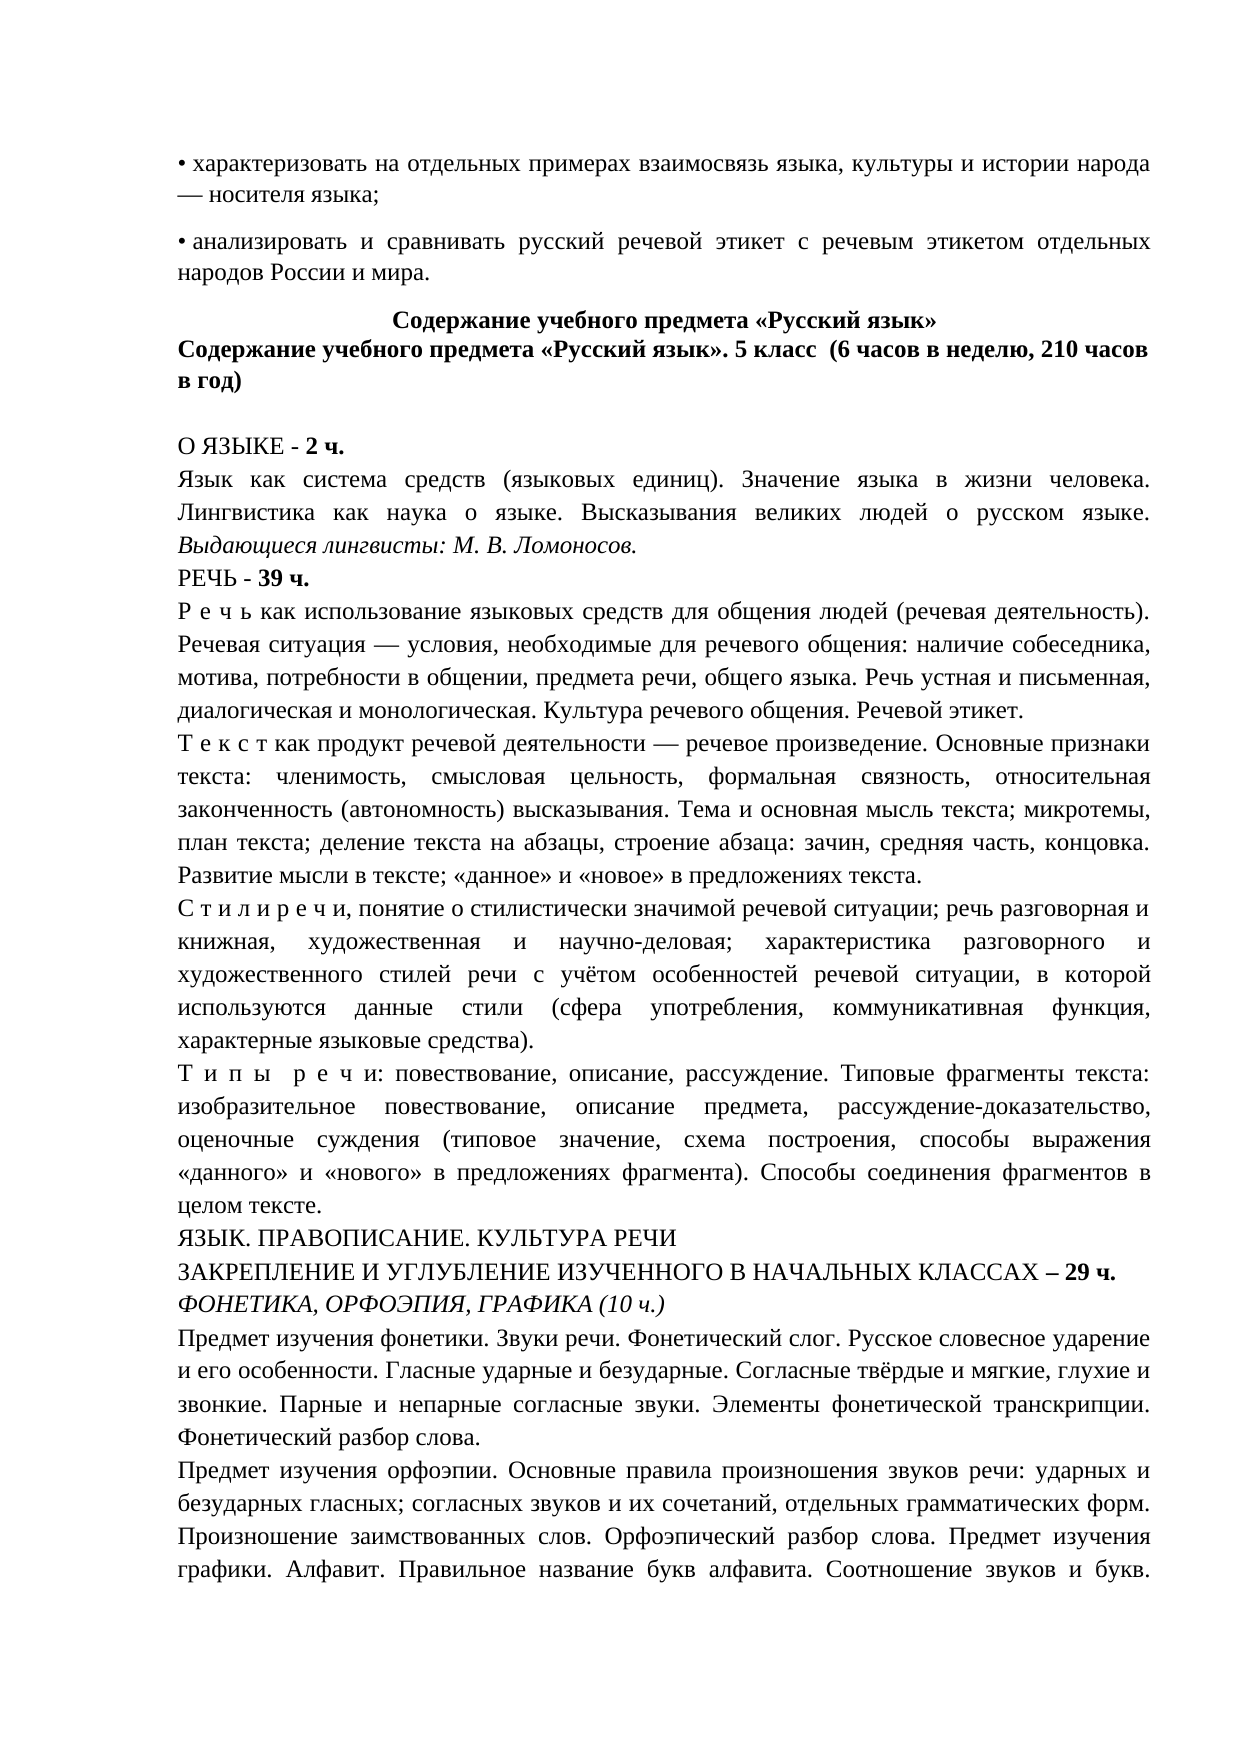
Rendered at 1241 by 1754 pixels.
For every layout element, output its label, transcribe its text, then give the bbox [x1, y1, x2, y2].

text Содержание учебного предмета «Русский язык» [177, 305, 1152, 334]
text Предмет изучения фонетики. Звуки речи. Фонетический слог. Русское словесное ударение и его особенности. Гласные ударные и безударные. Согласные твёрдые и мягкие, глухие и звонкие. Парные и непарные согласные звуки. Элементы фонетической транскрипции. Фонетический разбор слова. [177, 1323, 1152, 1450]
text С т и л и р е ч и, понятие о стилистически значимой речевой ситуации; речь разговорная и книжная, художественная и научно-деловая; характеристика разговорного и художественного стилей речи с учётом особенностей речевой ситуации, в которой используются данные стили (сфера употребления, коммуникативная функция, характерные языковые средства). [177, 893, 1152, 1054]
text ЯЗЫК. ПРАВОПИСАНИЕ. КУЛЬТУРА РЕЧИ [177, 1223, 1152, 1252]
text Содержание учебного предмета «Русский язык». 5 класс (6 часов в неделю, 210 часов в год) [177, 334, 1152, 394]
text Т е к с т как продукт речевой деятельности — речевое произведение. Основные признаки текста: членимость, смысловая цельность, формальная связность, относительная законченность (автономность) высказывания. Тема и основная мысль текста; микротемы, план текста; деление текста на абзацы, строение абзаца: зачин, средняя часть, концовка. Развитие мысли в тексте; «данное» и «новое» в предложениях текста. [177, 728, 1152, 889]
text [177, 1455, 1152, 1582]
text • анализировать и сравнивать русский речевой этикет с речевым этикетом отдельных народов России и мира. [177, 226, 1152, 286]
text Т и п ы р е ч и: повествование, описание, рассуждение. Типовые фрагменты текста: изобразительное повествование, описание предмета, рассуждение-доказательство, оценочные суждения (типовое значение, схема построения, способы выражения «данного» и «нового» в предложениях фрагмента). Способы соединения фрагментов в целом тексте. [177, 1058, 1152, 1219]
text РЕЧЬ - 39 ч. [177, 563, 1152, 592]
text О ЯЗЫКЕ - 2 ч. [177, 431, 1152, 460]
text Язык как система средств (языковых единиц). Значение языка в жизни человека. Лингвистика как наука о языке. Высказывания великих людей о русском языке. Выдающиеся лингвисты: М. В. Ломоносов. [177, 464, 1152, 559]
text ЗАКРЕПЛЕНИЕ И УГЛУБЛЕНИЕ ИЗУЧЕННОГО В НАЧАЛЬНЫХ КЛАССАХ – 29 ч. [177, 1257, 1152, 1285]
text • характеризовать на отдельных примерах взаимосвязь языка, культуры и истории народа — носителя языка; [177, 148, 1152, 207]
text ФОНЕТИКА, ОРФОЭПИЯ, ГРАФИКА (10 ч.) [177, 1289, 1152, 1318]
text Р е ч ь как использование языковых средств для общения людей (речевая деятельность). Речевая ситуация — условия, необходимые для речевого общения: наличие собеседника, мотива, потребности в общении, предмета речи, общего языка. Речь устная и письменная, диалогическая и монологическая. Культура речевого общения. Речевой этикет. [177, 596, 1152, 724]
